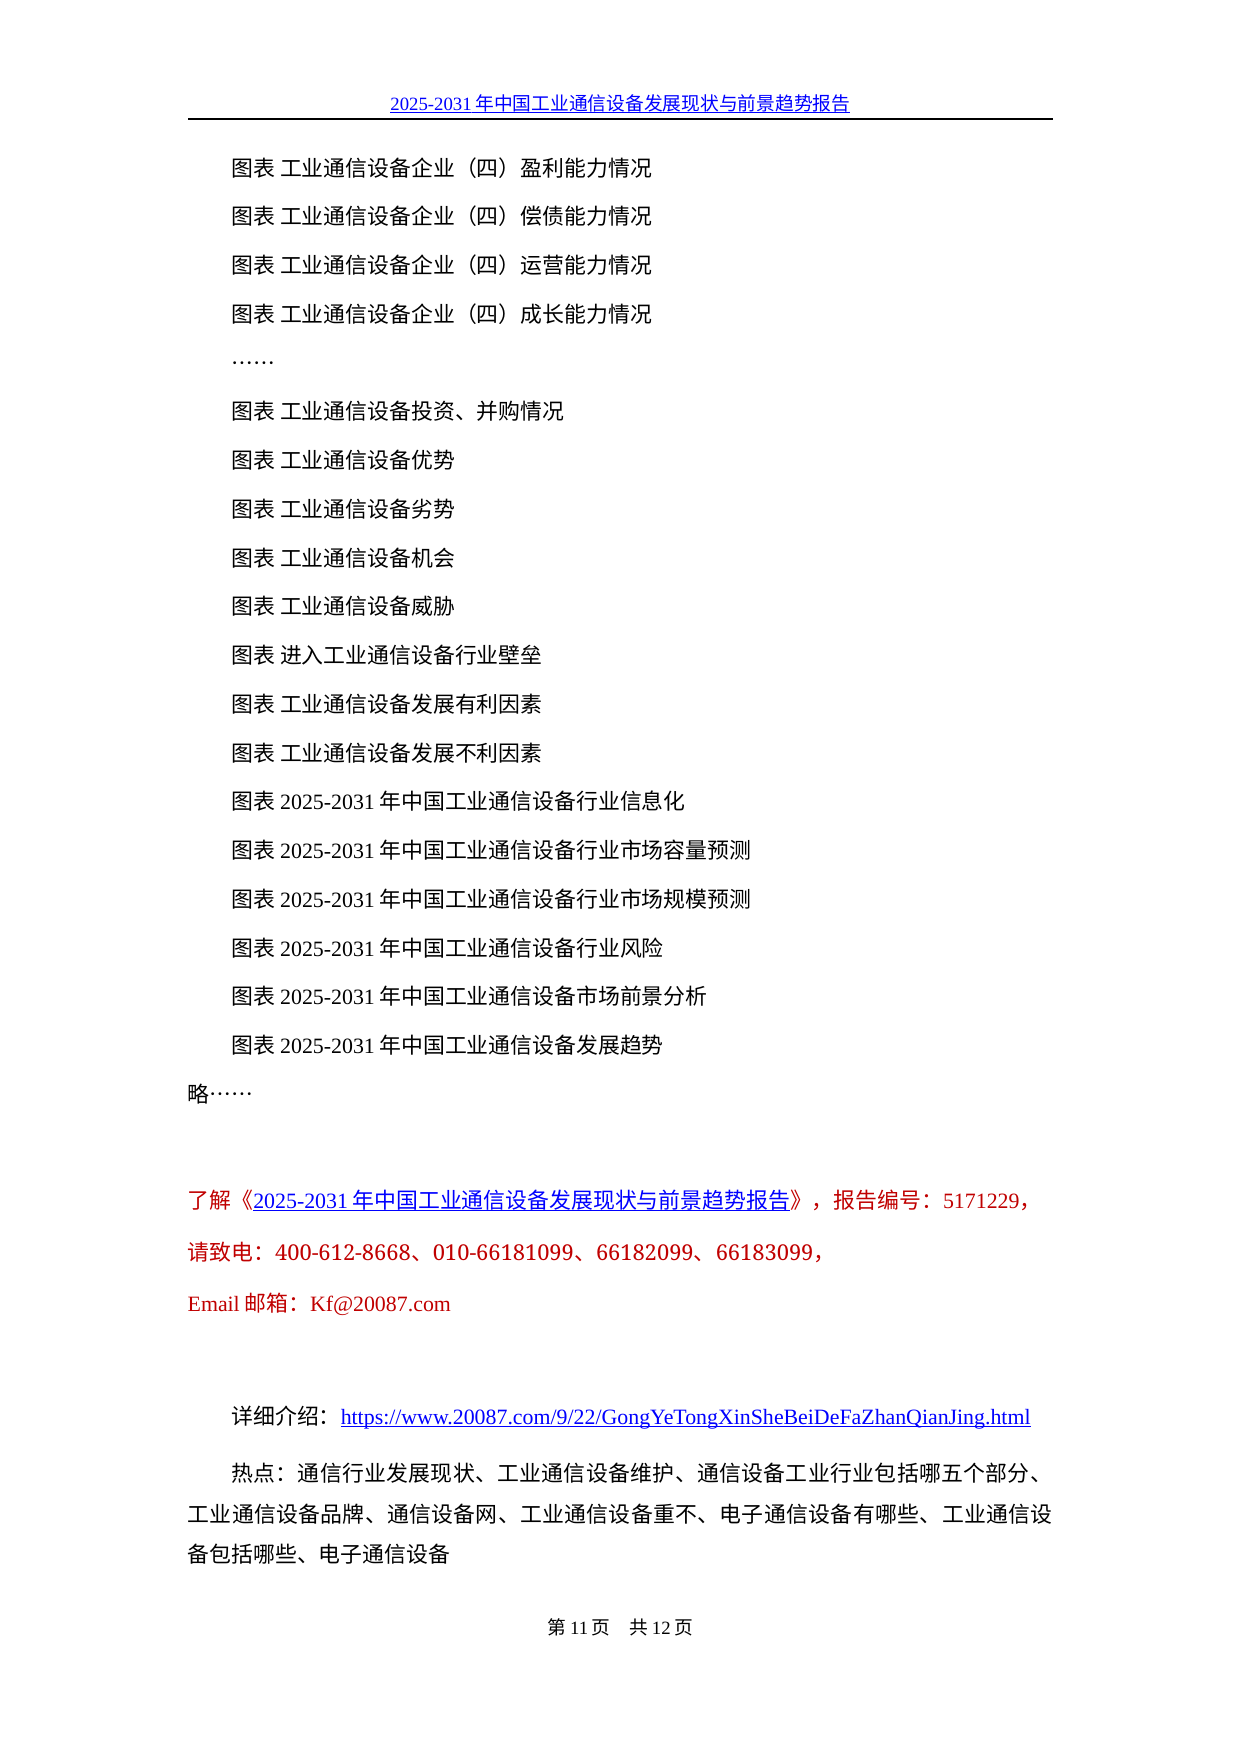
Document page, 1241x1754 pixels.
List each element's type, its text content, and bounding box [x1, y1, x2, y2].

text 详细介绍：https://www.20087.com/9/22/GongYeTongXinSheBeiDeFaZhanQianJing.html [187, 1399, 1053, 1431]
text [187, 150, 1053, 1109]
text 了解《2025-2031年中国工业通信设备发展现状与前景趋势报告》，报告编号：5171229， [187, 1183, 1053, 1215]
text 热点：通信行业发展现状、工业通信设备维护、通信设备工业行业包括哪五个部分、工业通信设备品牌、通信设备网、工业通信设备重不、电子通信设备有哪些、工业通信设备包括哪些、电子通信设备 [187, 1456, 1053, 1569]
text Email邮箱：Kf@20087.com [187, 1286, 1053, 1318]
text 请致电：400-612-8668、010-66181099、66182099、66183099， [187, 1234, 1053, 1267]
